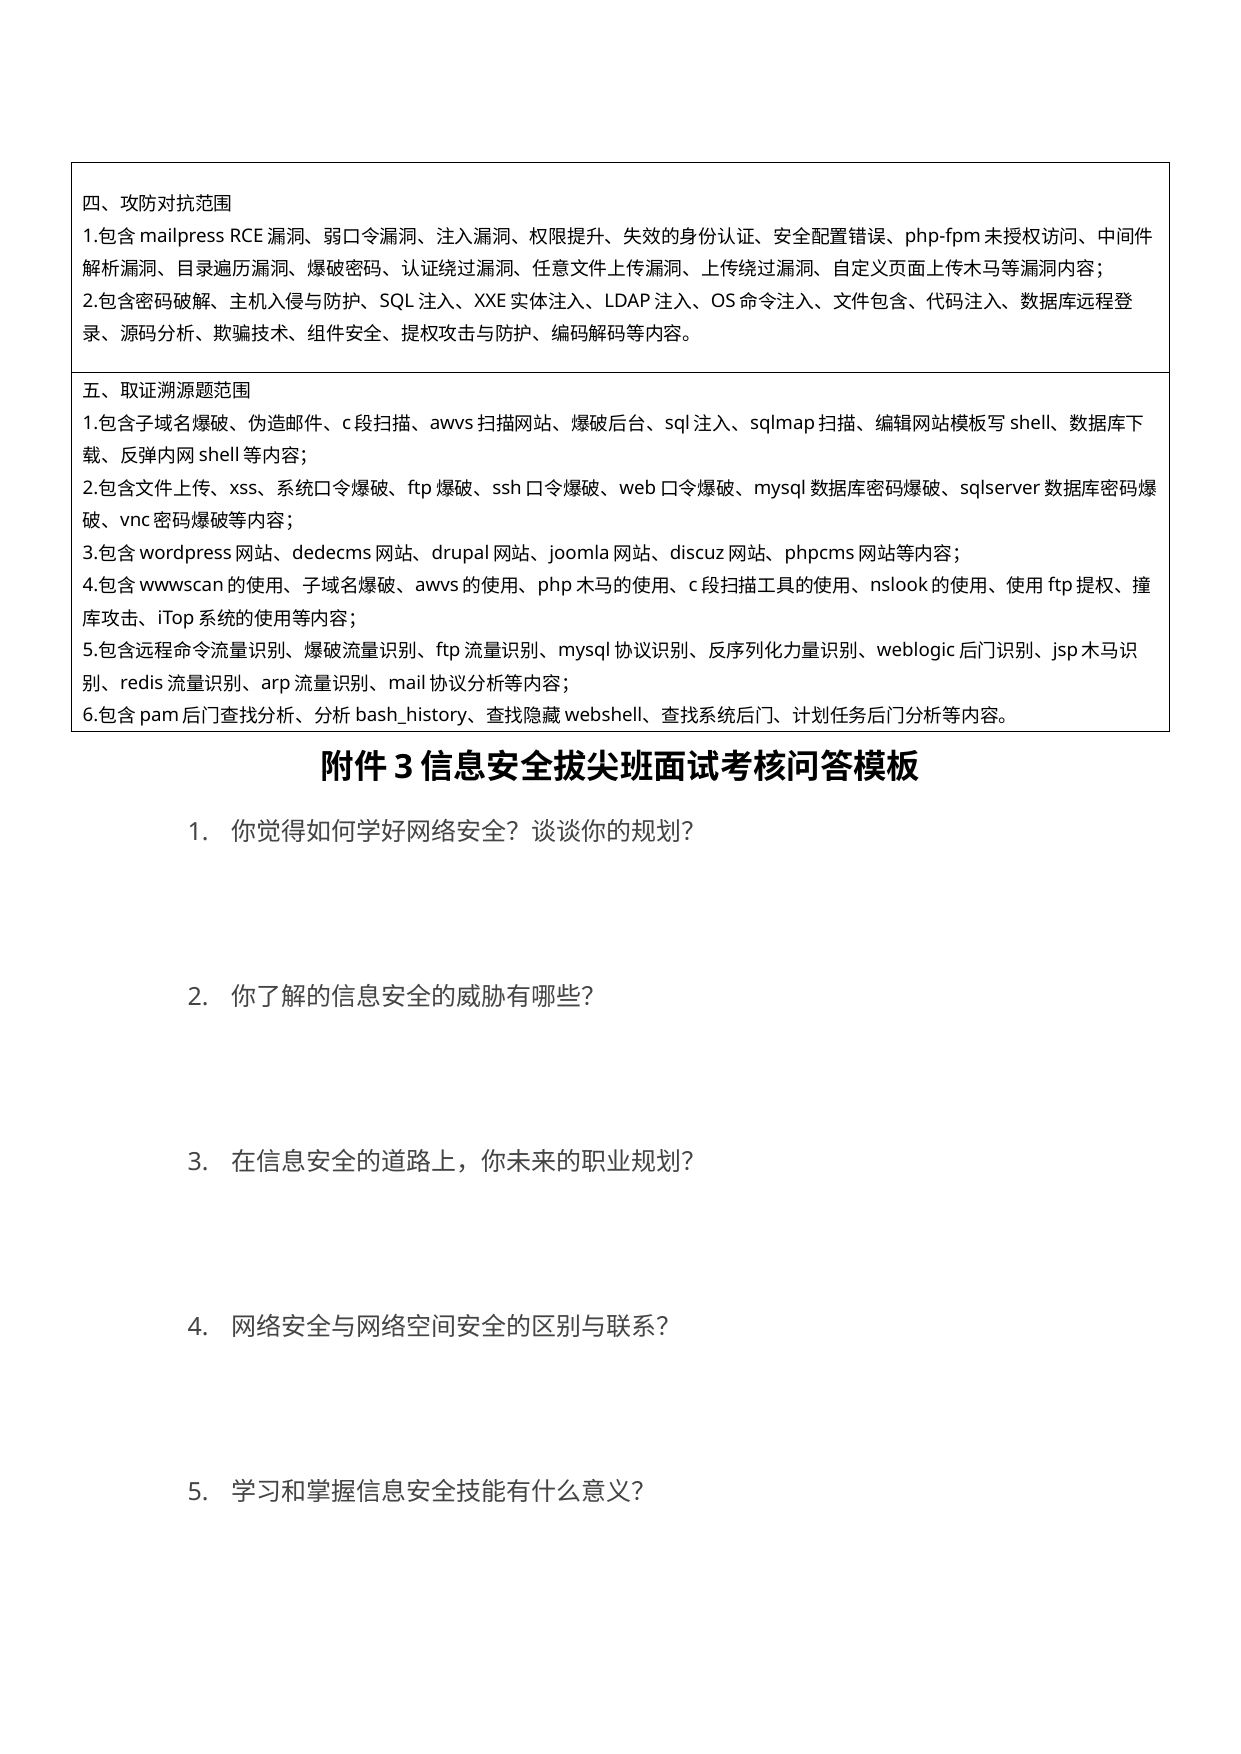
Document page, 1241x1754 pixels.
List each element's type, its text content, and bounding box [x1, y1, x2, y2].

text 附件3信息安全拔尖班面试考核问答模板 [187, 732, 1053, 797]
list 你觉得如何学好网络安全？谈谈你的规划？ [187, 797, 1053, 862]
list 在信息安全的道路上，你未来的职业规划？ [187, 1127, 1053, 1192]
list 学习和掌握信息安全技能有什么意义？ [187, 1457, 1053, 1522]
list 网络安全与网络空间安全的区别与联系？ [187, 1292, 1053, 1357]
table_cell 五、取证溯源题范围 1.包含子域名爆破、伪造邮件、c段扫描、awvs扫描网站、爆破后台、sql注入、sqlmap扫描、编辑网站模板写shell、数据库下载、反弹内网shell等内容； 2.包含文件上传、xss、系统口令爆破、ftp爆破、ssh口令爆破、web口令爆破、mysql数据库密码爆破、sqlserver数据库密码爆破、vnc密码爆破等内容； 3.包含wordpress网站、dedecms网站、drupal网站、joomla网站、discuz网站、phpcms网站等内容； 4.包含wwwscan的使用、子域名爆破、awvs的使用、php木马的使用、c段扫描工具的使用、nslook的使用、使用ftp提权、撞库攻击、iTop系统的使用等内容； 5.包含远程命令流量识别、爆破流量识别、ftp流量识别、mysql协议识别、反序列化力量识别、weblogic后门识别、jsp木马识别、redis流量识别、arp流量识别、mail协议分析等内容； 6.包含pam后门查找分析、分析bash_history、查找隐藏webshell、查找系统后门、计划任务后门分析等内容。 [72, 373, 1169, 731]
table_cell 四、攻防对抗范围 1.包含mailpress RCE漏洞、弱口令漏洞、注入漏洞、权限提升、失效的身份认证、安全配置错误、php-fpm未授权访问、中间件解析漏洞、目录遍历漏洞、爆破密码、认证绕过漏洞、任意文件上传漏洞、上传绕过漏洞、自定义页面上传木马等漏洞内容； 2.包含密码破解、主机入侵与防护、SQL注入、XXE实体注入、LDAP注入、OS命令注入、文件包含、代码注入、数据库远程登录、源码分析、欺骗技术、组件安全、提权攻击与防护、编码解码等内容。 [72, 163, 1169, 372]
list 你了解的信息安全的威胁有哪些？ [187, 962, 1053, 1027]
